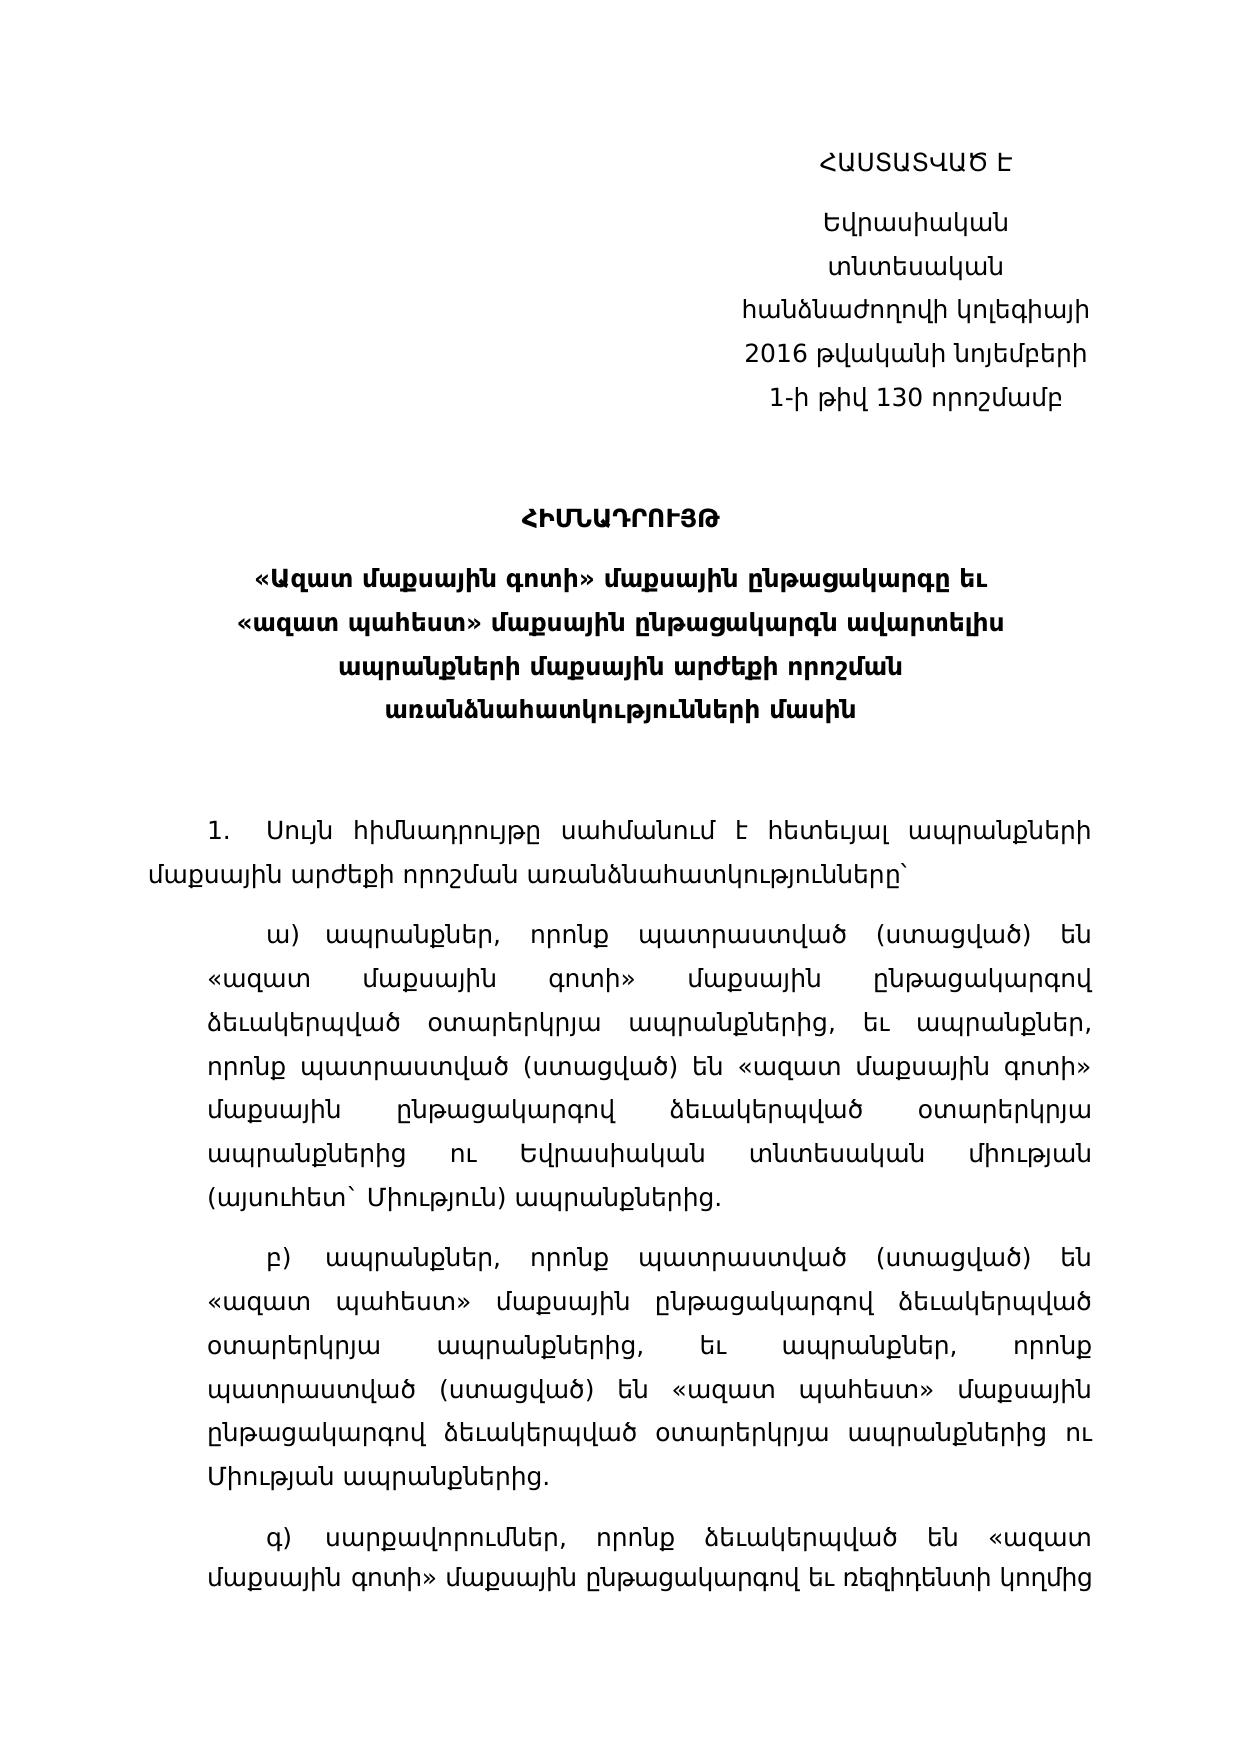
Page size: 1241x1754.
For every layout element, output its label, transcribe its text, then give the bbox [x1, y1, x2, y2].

text Եվրասիական տնտեսական հանձնաժողովի կոլեգիայի 2016 թվականի նոյեմբերի 1-ի թիվ 130 որոշմամբ [738, 208, 1093, 412]
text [207, 1523, 1092, 1593]
text ՀԱՍՏԱՏՎԱԾ Է [738, 148, 1093, 177]
text ՀԻՄՆԱԴՐՈՒՅԹ [207, 504, 1034, 533]
text ա) ապրանքներ, որոնք պատրաստված (ստացված) են «ազատ մաքսային գոտի» մաքսային ընթացակարգով ձեւակերպված օտարերկրյա ապրանքներից, եւ ապրանքներ, որոնք պատրաստված (ստացված) են «ազատ մաքսային գոտի» մաքսային ընթացակարգով ձեւակերպված օտարերկրյա ապրանքներից ու Եվրասիական տնտեսական միության (այսուհետ` Միություն) ապրանքներից. [207, 921, 1092, 1212]
text «Ազատ մաքսային գոտի» մաքսային ընթացակարգը եւ «ազատ պահեստ» մաքսային ընթացակարգն ավարտելիս ապրանքների մաքսային արժեքի որոշման առանձնահատկությունների մասին [207, 564, 1034, 725]
text բ) ապրանքներ, որոնք պատրաստված (ստացված) են «ազատ պահեստ» մաքսային ընթացակարգով ձեւակերպված օտարերկրյա ապրանքներից, եւ ապրանքներ, որոնք պատրաստված (ստացված) են «ազատ պահեստ» մաքսային ընթացակարգով ձեւակերպված օտարերկրյա ապրանքներից ու Միության ապրանքներից. [207, 1243, 1092, 1491]
text 1. Սույն հիմնադրույթը սահմանում է հետեւյալ ապրանքների մաքսային արժեքի որոշման առանձնահատկությունները՝ [148, 816, 1092, 889]
